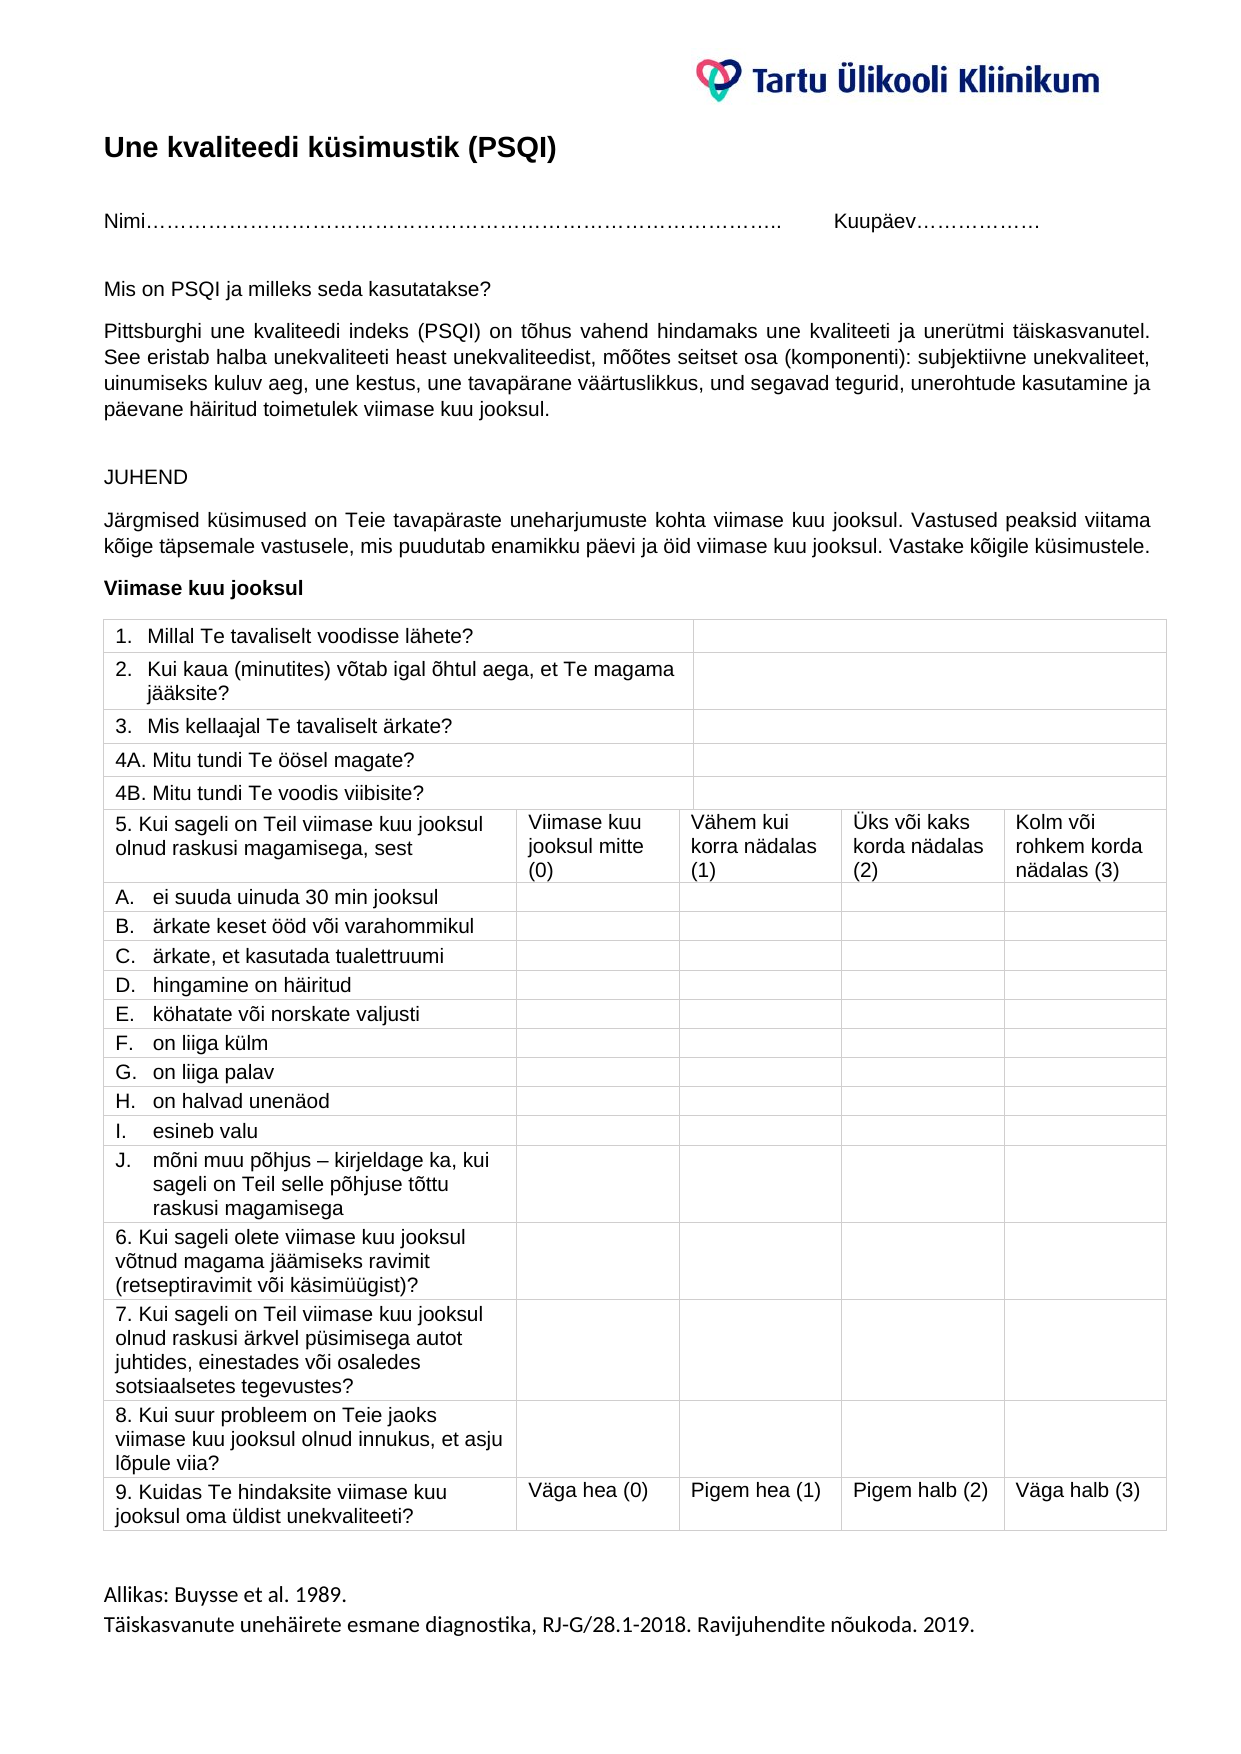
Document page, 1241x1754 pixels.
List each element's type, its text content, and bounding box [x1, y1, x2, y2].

table_cell [842, 1029, 1004, 1057]
table_cell [842, 1223, 1004, 1299]
table_cell [517, 1058, 679, 1086]
table_cell [1005, 1087, 1166, 1115]
table_cell [1005, 1300, 1166, 1400]
text Nimi……………………………………………………………………………….. Kuupäev……………… [103, 183, 1152, 232]
table_cell [517, 1116, 679, 1144]
table_cell [680, 1146, 841, 1222]
table_cell mõni muu põhjus – kirjeldage ka, kui sageli on Teil selle põhjuse tõttu raskusi magamisega [104, 1146, 516, 1222]
table_cell on liiga külm [104, 1029, 516, 1057]
table_cell Üks või kaks korda nädalas (2) [842, 810, 1004, 882]
text Järgmised küsimused on Teie tavapäraste uneharjumuste kohta viimase kuu jooksul. Vastused peaksid viitama kõige täpsemale vastusele, mis puudutab enamikku päevi ja öid viimase kuu jooksul. Vastake kõigile küsimustele. [103, 508, 1152, 557]
table_cell [694, 710, 1166, 742]
table_cell on halvad unenäod [104, 1087, 516, 1115]
table_cell [517, 1300, 679, 1400]
table_cell [680, 1116, 841, 1144]
table_cell [1005, 912, 1166, 940]
table_cell 8. Kui suur probleem on Teie jaoks viimase kuu jooksul olnud innukus, et asju lõpule viia? [104, 1401, 516, 1477]
table_cell 6. Kui sageli olete viimase kuu jooksul võtnud magama jäämiseks ravimit (retseptiravimit või käsimüügist)? [104, 1223, 516, 1299]
table_cell [680, 883, 841, 911]
table_cell [517, 971, 679, 999]
table_cell Pigem hea (1) [680, 1478, 841, 1530]
table_cell esineb valu [104, 1116, 516, 1144]
table_cell [842, 1300, 1004, 1400]
table_cell Väga hea (0) [517, 1478, 679, 1530]
table_cell [1005, 1116, 1166, 1144]
table_cell on liiga palav [104, 1058, 516, 1086]
table_cell [680, 971, 841, 999]
table_cell Vähem kui korra nädalas (1) [680, 810, 841, 882]
table_cell Kui kaua (minutites) võtab igal õhtul aega, et Te magama jääksite? [104, 653, 693, 709]
table_cell [517, 883, 679, 911]
table_header [694, 620, 1166, 652]
table_cell [842, 971, 1004, 999]
table_cell ärkate keset ööd või varahommikul [104, 912, 516, 940]
table_cell [842, 1087, 1004, 1115]
table_cell [517, 1029, 679, 1057]
table_cell [842, 1146, 1004, 1222]
table_cell [517, 1000, 679, 1028]
table_cell [680, 912, 841, 940]
table_cell [842, 941, 1004, 969]
picture [691, 48, 1109, 112]
table_cell [517, 912, 679, 940]
table_cell Väga halb (3) [1005, 1478, 1166, 1530]
table_cell hingamine on häiritud [104, 971, 516, 999]
table_cell [680, 1029, 841, 1057]
table_cell [1005, 941, 1166, 969]
table_cell Pigem halb (2) [842, 1478, 1004, 1530]
table_cell [680, 1401, 841, 1477]
table_cell [1005, 883, 1166, 911]
table_cell [517, 941, 679, 969]
table_cell Viimase kuu jooksul mitte (0) [517, 810, 679, 882]
table_cell 4A. Mitu tundi Te öösel magate? [104, 744, 693, 776]
table_cell [842, 1401, 1004, 1477]
table_cell [694, 744, 1166, 776]
table_cell [1005, 1223, 1166, 1299]
table_cell 5. Kui sageli on Teil viimase kuu jooksul olnud raskusi magamisega, sest [104, 810, 516, 882]
table_cell 4B. Mitu tundi Te voodis viibisite? [104, 777, 693, 809]
table_cell [680, 1058, 841, 1086]
text Pittsburghi une kvaliteedi indeks (PSQI) on tõhus vahend hindamaks une kvaliteeti ja unerütmi täiskasvanutel. See eristab halba unekvaliteeti heast unekvaliteedist, mõõtes seitset osa (komponenti): subjektiivne unekvaliteet, uinumiseks kuluv aeg, une kestus, une tavapärane väärtuslikkus, und segavad tegurid, unerohtude kasutamine ja päevane häiritud toimetulek viimase kuu jooksul. [103, 319, 1152, 421]
table_cell [1005, 1029, 1166, 1057]
table_cell [680, 1300, 841, 1400]
text JUHEND [103, 439, 1152, 489]
table_cell [842, 1058, 1004, 1086]
table_cell [680, 941, 841, 969]
table_cell [842, 912, 1004, 940]
table_cell [1005, 1146, 1166, 1222]
table_cell 7. Kui sageli on Teil viimase kuu jooksul olnud raskusi ärkvel püsimisega autot juhtides, einestades või osaledes sotsiaalsetes tegevustes? [104, 1300, 516, 1400]
table_cell 9. Kuidas Te hindaksite viimase kuu jooksul oma üldist unekvaliteeti? [104, 1478, 516, 1530]
table_cell [517, 1401, 679, 1477]
table_cell [842, 1116, 1004, 1144]
table_cell [1005, 971, 1166, 999]
table_cell [680, 1223, 841, 1299]
table_cell [842, 883, 1004, 911]
table_cell [694, 777, 1166, 809]
table_header Millal Te tavaliselt voodisse lähete? [104, 620, 693, 652]
table_cell [694, 653, 1166, 709]
text Viimase kuu jooksul [103, 576, 1152, 600]
table_cell [517, 1223, 679, 1299]
table_cell ei suuda uinuda 30 min jooksul [104, 883, 516, 911]
table_cell [680, 1000, 841, 1028]
table_cell [842, 1000, 1004, 1028]
table_cell [1005, 1401, 1166, 1477]
table_cell [1005, 1058, 1166, 1086]
table_cell Kolm või rohkem korda nädalas (3) [1005, 810, 1166, 882]
table_cell [517, 1087, 679, 1115]
table_cell [517, 1146, 679, 1222]
table_cell Mis kellaajal Te tavaliselt ärkate? [104, 710, 693, 742]
text Une kvaliteedi küsimustik (PSQI) [103, 130, 1152, 163]
table_cell ärkate, et kasutada tualettruumi [104, 941, 516, 969]
table_cell [680, 1087, 841, 1115]
table_cell [1005, 1000, 1166, 1028]
text Mis on PSQI ja milleks seda kasutatakse? [103, 251, 1152, 301]
table_cell köhatate või norskate valjusti [104, 1000, 516, 1028]
